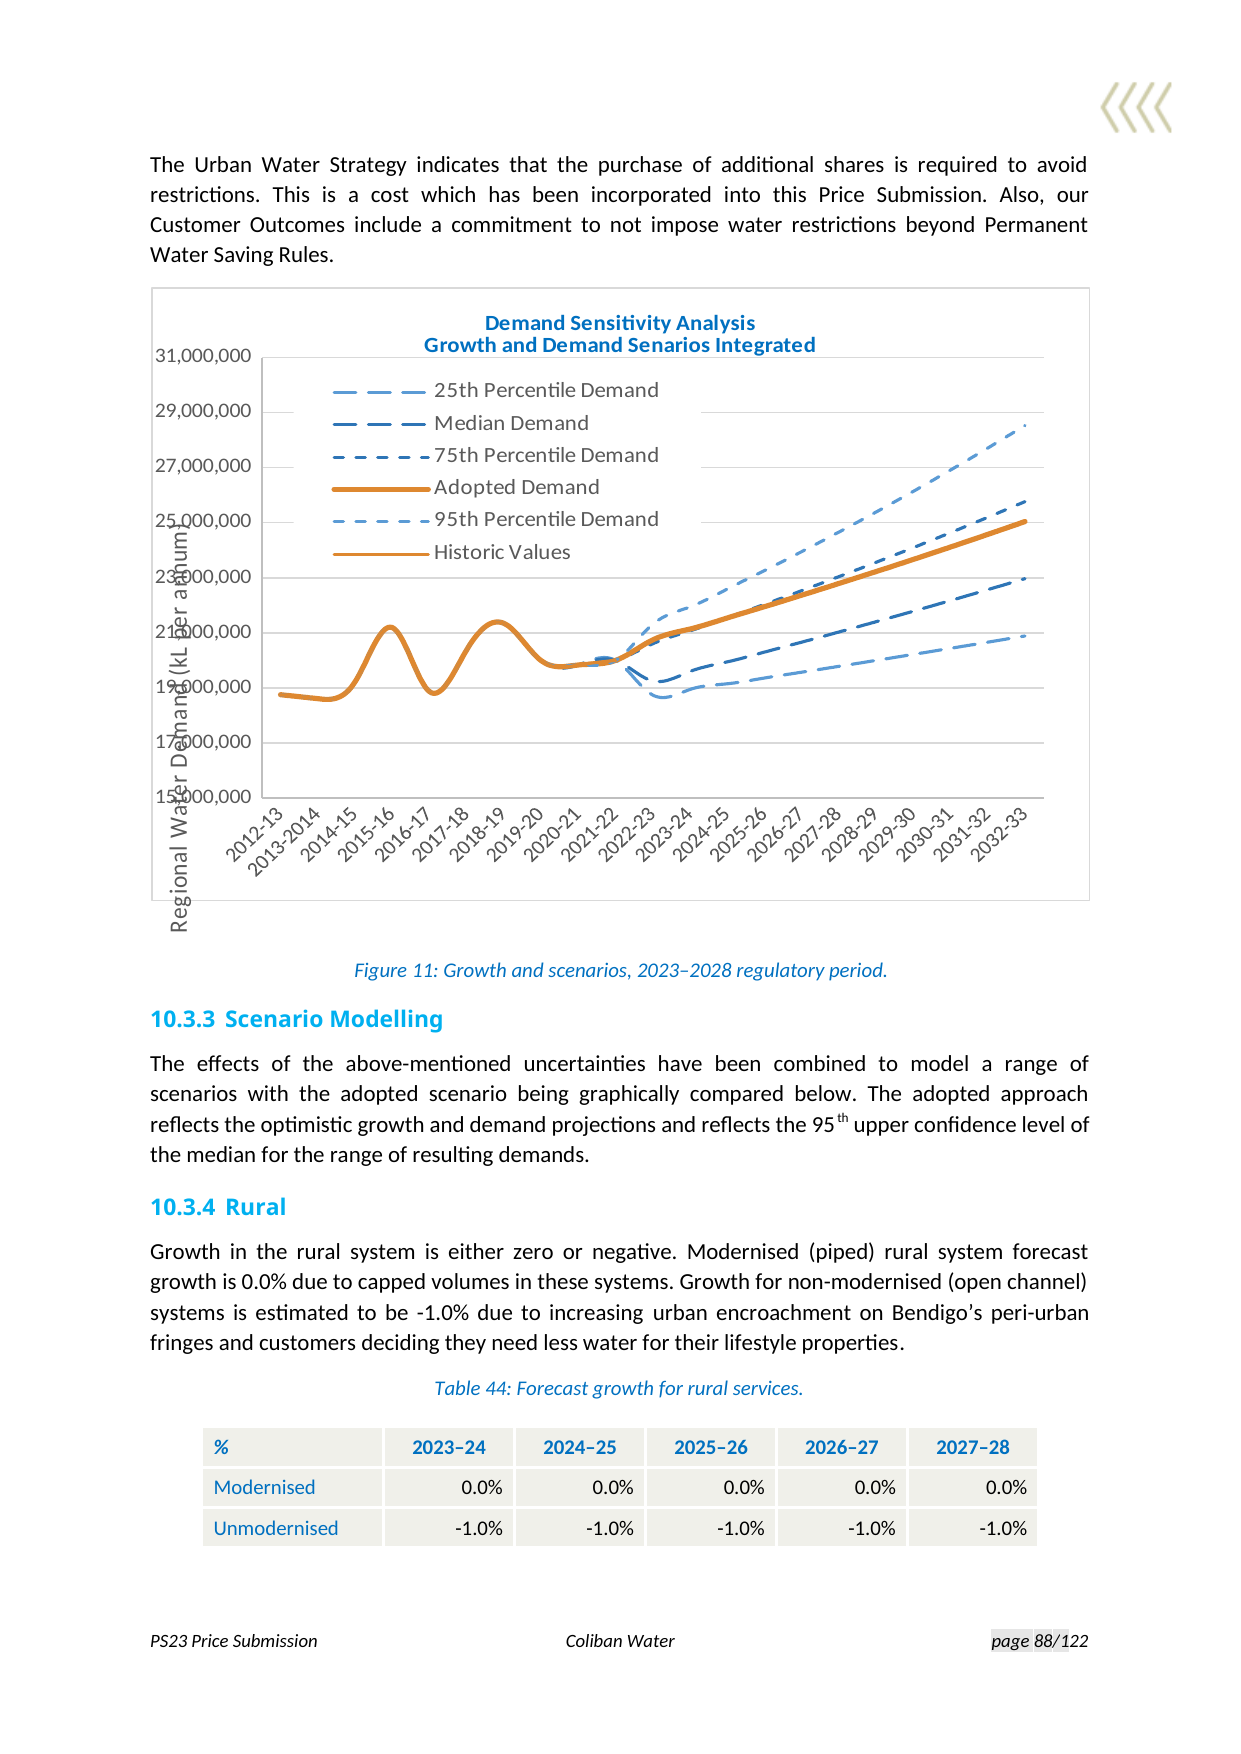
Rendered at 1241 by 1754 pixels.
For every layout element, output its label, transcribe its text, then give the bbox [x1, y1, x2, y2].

text Table 44: Forecast growth for rural services. [150, 1375, 1090, 1400]
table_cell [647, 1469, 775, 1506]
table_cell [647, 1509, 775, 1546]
text Figure 11: Growth and scenarios, 2023–2028 regulatory period. [150, 957, 1090, 982]
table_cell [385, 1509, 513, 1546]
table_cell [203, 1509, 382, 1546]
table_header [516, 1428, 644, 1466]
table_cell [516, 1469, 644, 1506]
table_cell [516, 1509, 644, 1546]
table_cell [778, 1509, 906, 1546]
text The Urban Water Strategy indicates that the purchase of additional shares is required to avoid restrictions. This is a cost which has been incorporated into this Price Submission. Also, our Customer Outcomes include a commitment to not impose water restrictions beyond Permanent Water Saving Rules. [150, 150, 1090, 269]
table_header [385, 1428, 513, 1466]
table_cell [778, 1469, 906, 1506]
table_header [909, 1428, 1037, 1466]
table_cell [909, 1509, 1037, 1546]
subtitle Rural [150, 1191, 1090, 1222]
subtitle Scenario Modelling [150, 1003, 1090, 1034]
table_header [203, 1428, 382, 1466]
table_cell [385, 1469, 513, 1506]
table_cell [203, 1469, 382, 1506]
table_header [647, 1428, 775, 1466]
text The effects of the above-mentioned uncertainties have been combined to model a range of scenarios with the adopted scenario being graphically compared below. The adopted approach reflects the optimistic growth and demand projections and reflects the 95th upper confidence level of the median for the range of resulting demands. [150, 1049, 1090, 1168]
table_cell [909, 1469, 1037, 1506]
picture [1090, 76, 1203, 152]
text Growth in the rural system is either zero or negative. Modernised (piped) rural system forecast growth is 0.0% due to capped volumes in these systems. Growth for non-modernised (open channel) systems is estimated to be -1.0% due to increasing urban encroachment on Bendigo’s peri-urban fringes and customers deciding they need less water for their lifestyle properties. [150, 1237, 1090, 1356]
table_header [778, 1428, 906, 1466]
